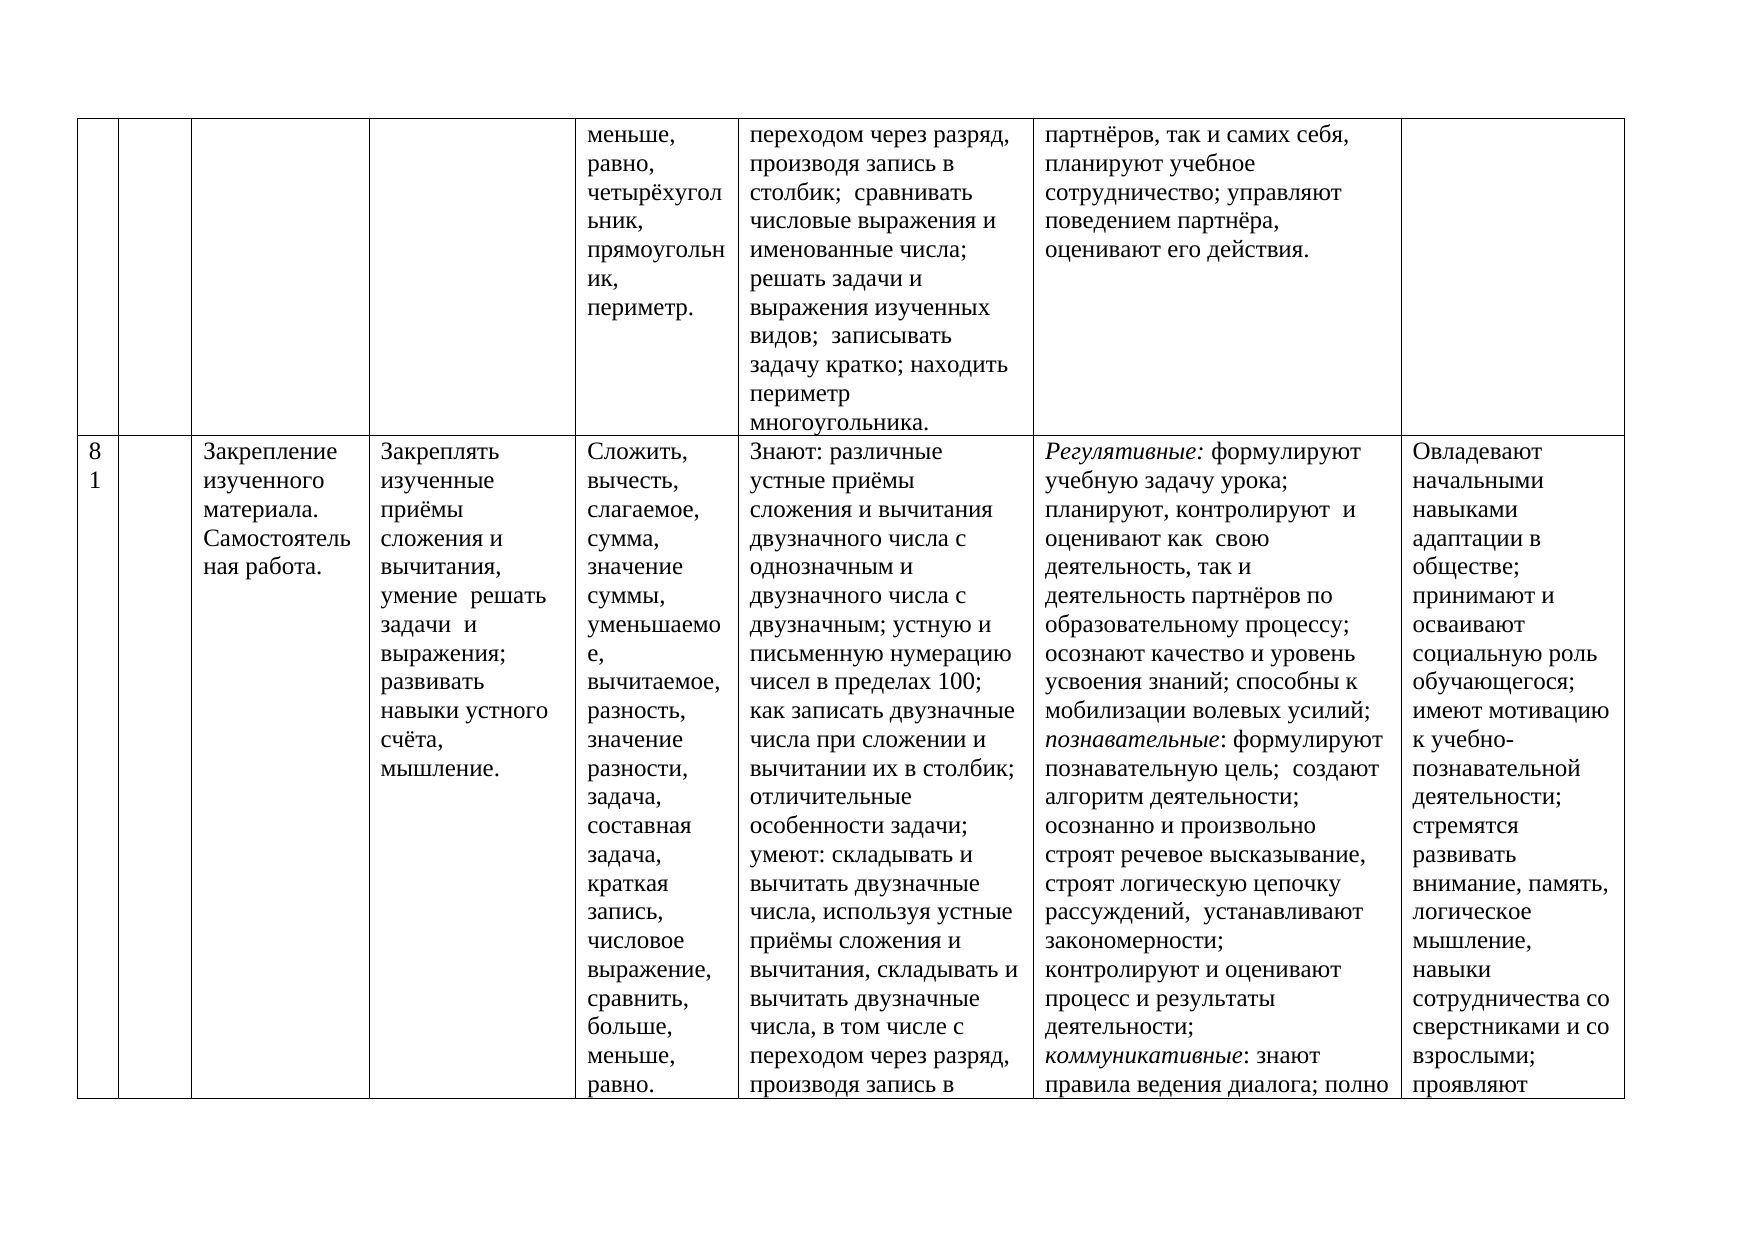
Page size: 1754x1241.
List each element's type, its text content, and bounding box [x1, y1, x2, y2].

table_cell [739, 436, 1033, 1098]
table_cell [119, 436, 191, 1098]
table_cell 80 [78, 119, 118, 435]
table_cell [1034, 436, 1401, 1098]
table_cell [192, 119, 369, 435]
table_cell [370, 119, 575, 435]
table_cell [192, 436, 369, 1098]
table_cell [1402, 119, 1624, 435]
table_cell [739, 119, 1033, 435]
table_cell [119, 119, 191, 435]
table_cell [576, 436, 738, 1098]
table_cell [370, 436, 575, 1098]
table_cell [1402, 436, 1624, 1098]
table_cell 81 [78, 436, 118, 1098]
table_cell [576, 119, 738, 435]
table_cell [1034, 119, 1401, 435]
